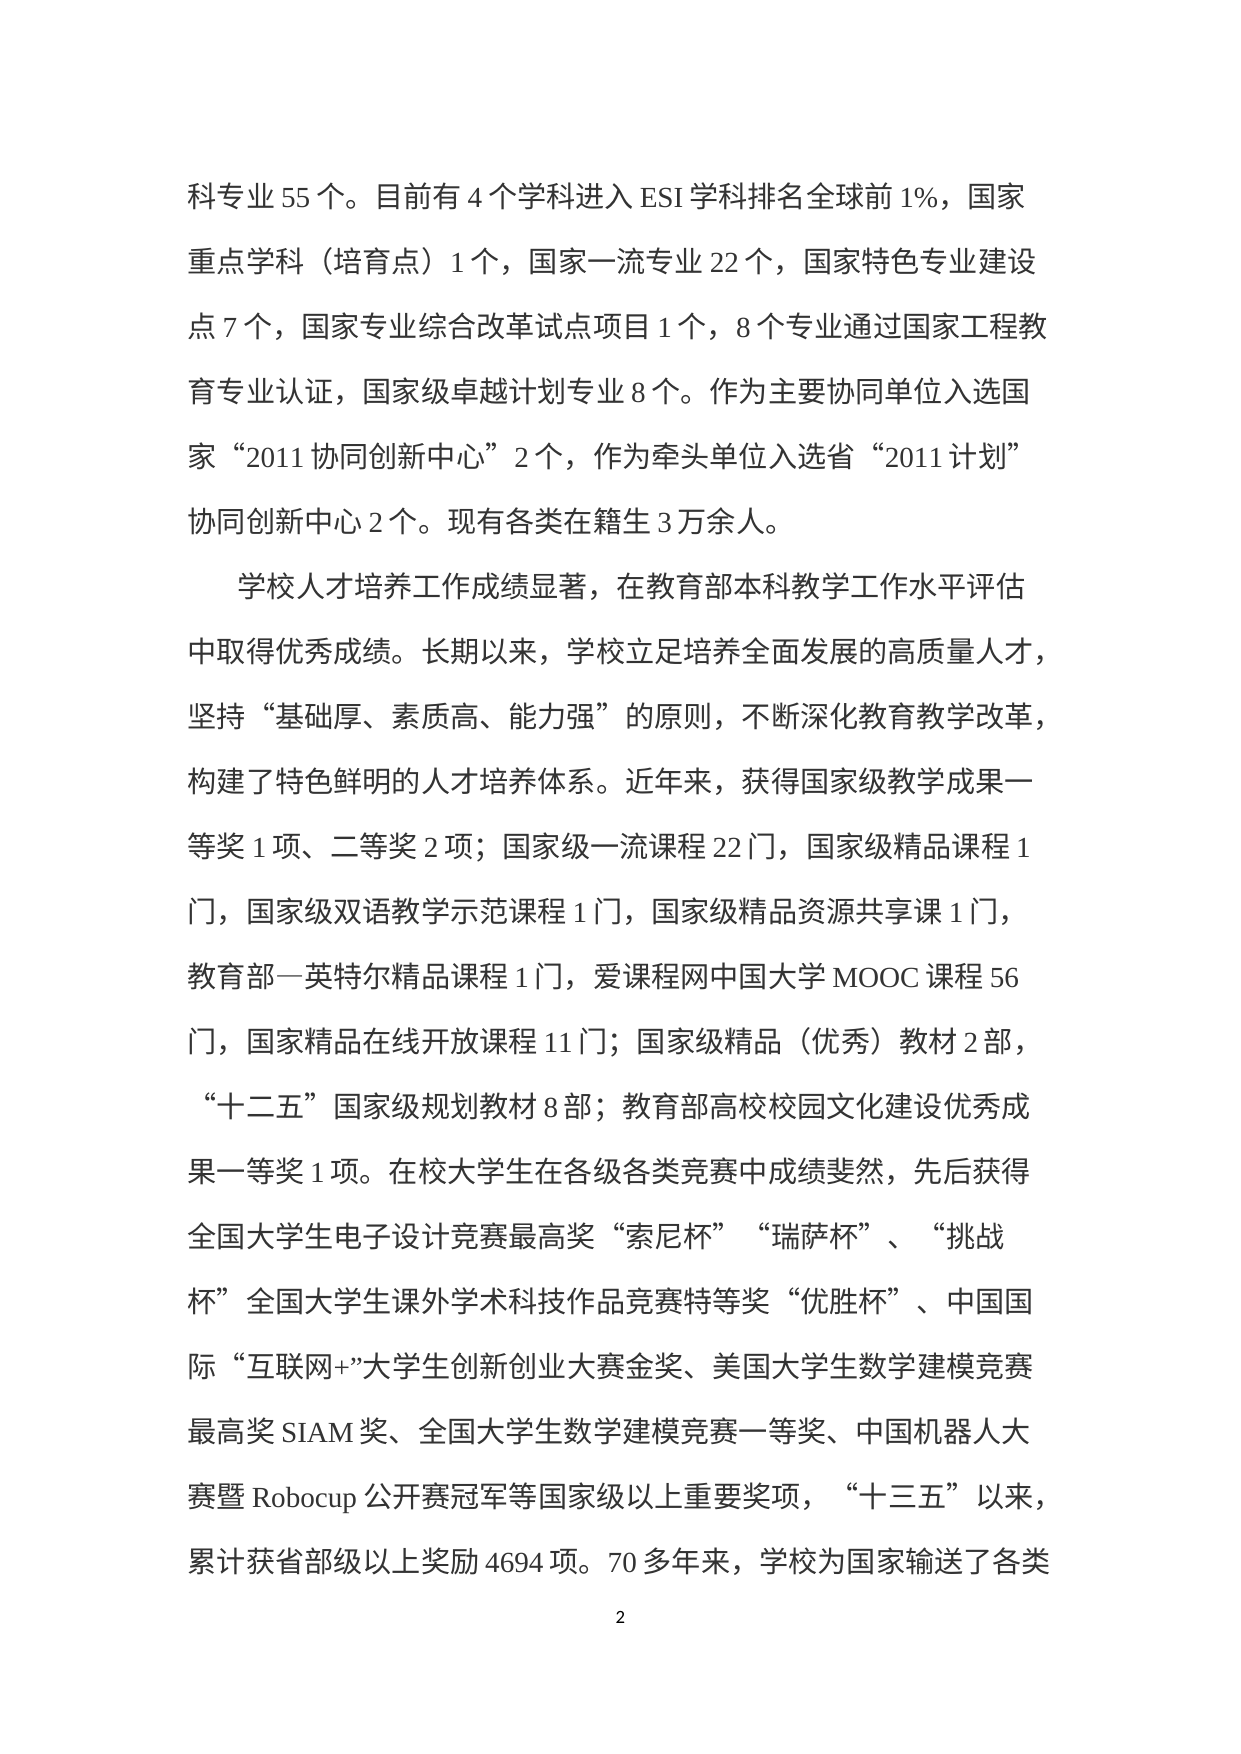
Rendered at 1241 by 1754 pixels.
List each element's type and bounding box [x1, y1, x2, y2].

text [187, 162, 1053, 552]
text [187, 552, 1053, 1592]
